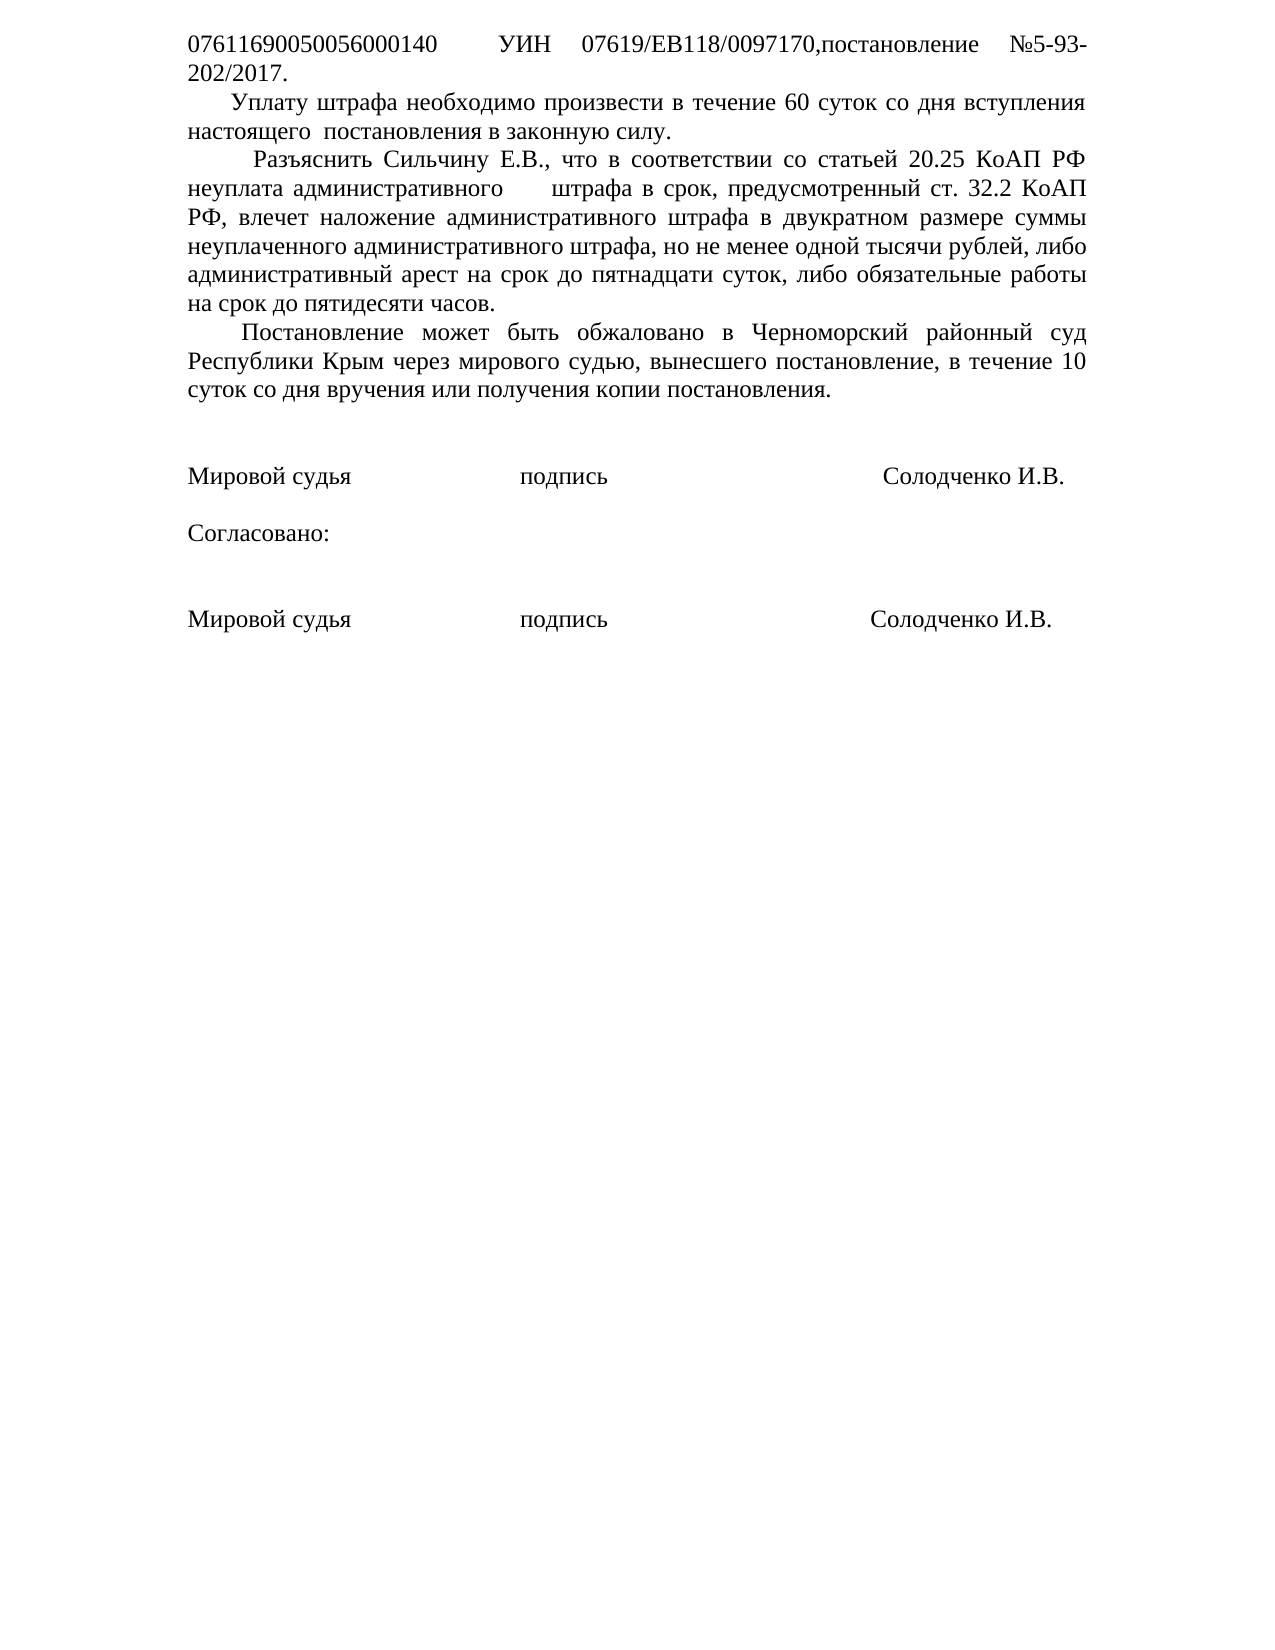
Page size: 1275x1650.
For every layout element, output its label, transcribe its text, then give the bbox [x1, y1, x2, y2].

text Согласовано: [187, 518, 1087, 547]
text Уплату штрафа необходимо произвести в течение 60 суток со дня вступления настоящего постановления в законную силу. [187, 87, 1087, 144]
text Разъяснить Сильчину Е.В., что в соответствии со статьей 20.25 КоАП РФ неуплата административного штрафа в срок, предусмотренный ст. 32.2 КоАП РФ, влечет наложение административного штрафа в двукратном размере суммы неуплаченного административного штрафа, но не менее одной тысячи рублей, либо административный арест на срок до пятнадцати суток, либо обязательные работы на срок до пятидесяти часов. [187, 144, 1087, 317]
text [187, 29, 1087, 87]
text Мировой судья подпись Солодченко И.В. [187, 604, 1087, 633]
text Постановление может быть обжаловано в Черноморский районный суд Республики Крым через мирового судью, вынесшего постановление, в течение 10 суток со дня вручения или получения копии постановления. [187, 317, 1087, 403]
text Мировой судья подпись Солодченко И.В. [187, 461, 1087, 489]
